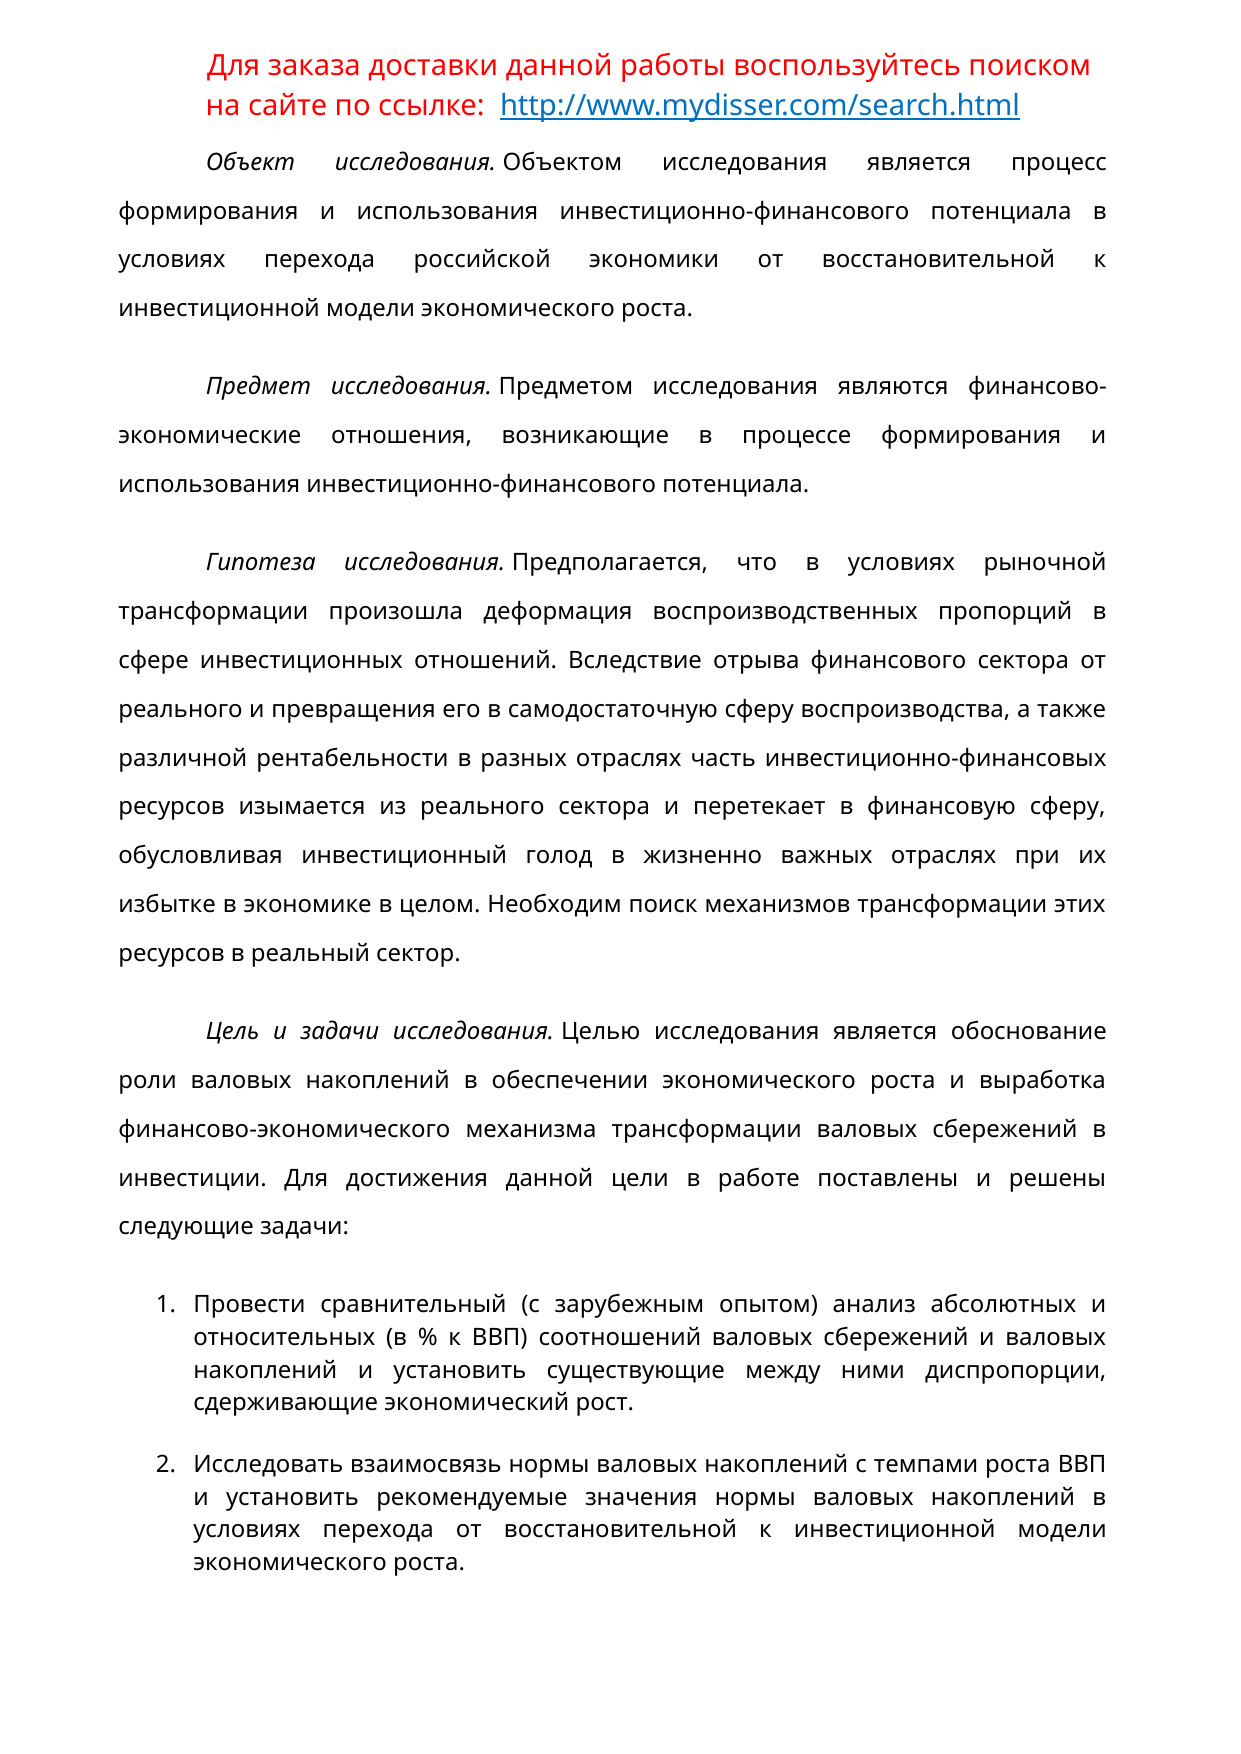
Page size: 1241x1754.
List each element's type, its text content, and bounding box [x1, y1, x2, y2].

text Предмет исследования. Предметом исследования являются финансово-экономические отношения, возникающие в процессе формирования и использования инвестиционно-финансового потенциала. [118, 369, 1107, 499]
list Провести сравнительный (с зарубежным опытом) анализ абсолютных и относительных (в % к ВВП) соотношений валовых сбережений и валовых накоплений и установить существующие между ними диспропорции, сдерживающие экономический рост. [156, 1287, 1107, 1418]
text Объект исследования. Объектом исследования является процесс формирования и использования инвестиционно-финансового потенциала в условиях перехода российской экономики от восстановительной к инвестиционной модели экономического роста. [118, 144, 1107, 324]
text Гипотеза исследования. Предполагается, что в условиях рыночной трансформации произошла деформация воспроизводственных пропорций в сфере инвестиционных отношений. Вследствие отрыва финансового сектора от реального и превращения его в самодостаточную сферу воспроизводства, а также различной рентабельности в разных отраслях часть инвестиционно-финансовых ресурсов изымается из реального сектора и перетекает в финансовую сферу, обусловливая инвестиционный голод в жизненно важных отраслях при их избытке в экономике в целом. Необходим поиск механизмов трансформации этих ресурсов в реальный сектор. [118, 545, 1107, 968]
list Исследовать взаимосвязь нормы валовых накоплений с темпами роста ВВП и установить рекомендуемые значения нормы валовых накоплений в условиях перехода от восстановительной к инвестиционной модели экономического роста. [156, 1447, 1107, 1577]
text Цель и задачи исследования. Целью исследования является обоснование роли валовых накоплений в обеспечении экономического роста и выработка финансово-экономического механизма трансформации валовых сбережений в инвестиции. Для достижения данной цели в работе поставлены и решены следующие задачи: [118, 1014, 1107, 1242]
